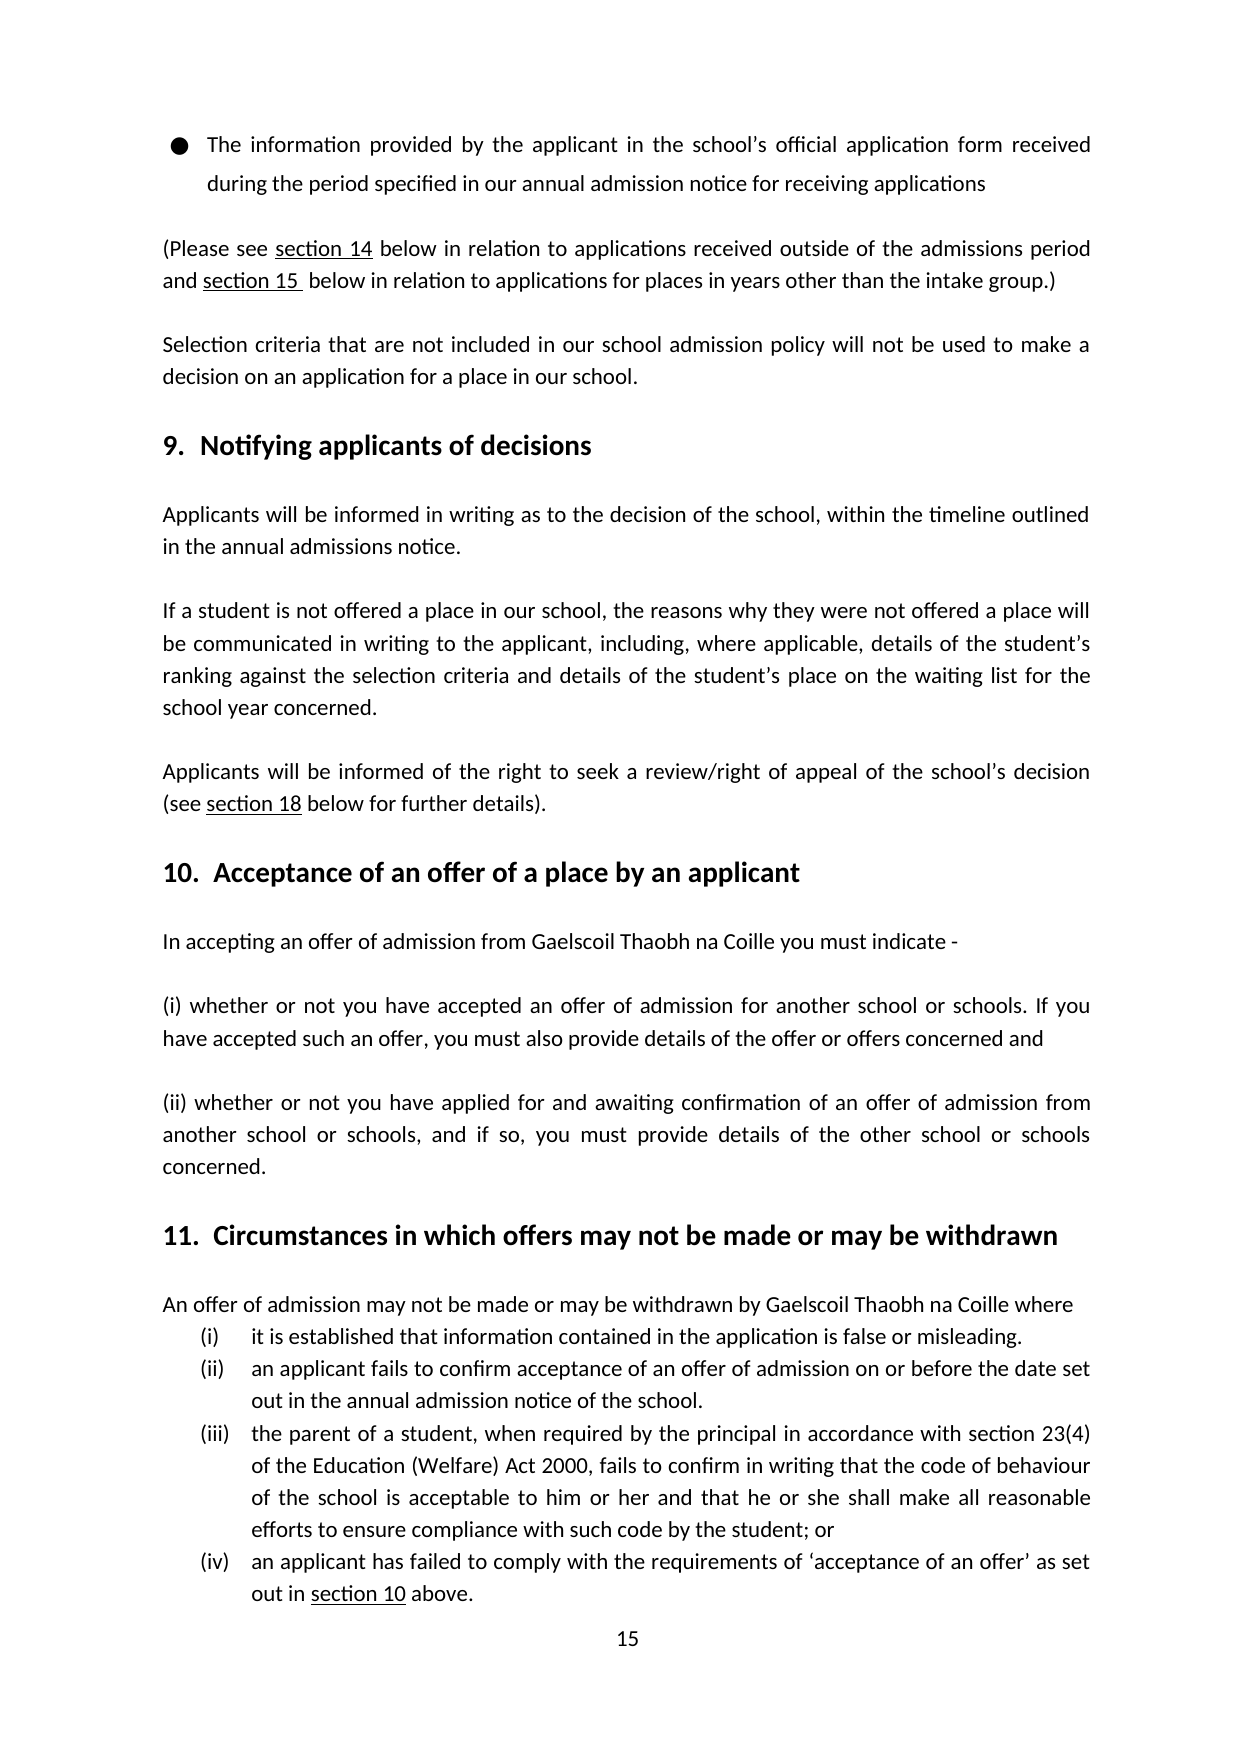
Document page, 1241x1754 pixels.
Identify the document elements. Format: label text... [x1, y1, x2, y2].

text An offer of admission may not be made or may be withdrawn by Gaelscoil Thaobh na Coille where [162, 1290, 1092, 1318]
text (i) whether or not you have accepted an offer of admission for another school or schools. If you have accepted such an offer, you must also provide details of the offer or offers concerned and [162, 991, 1092, 1052]
list The information provided by the applicant in the school’s official application form received during the period specified in our annual admission notice for receiving applications [169, 118, 1092, 197]
text (ii) whether or not you have applied for and awaiting confirmation of an offer of admission from another school or schools, and if so, you must provide details of the other school or schools concerned. [162, 1088, 1092, 1180]
list an applicant fails to confirm acceptance of an offer of admission on or before the date set out in the annual admission notice of the school. [200, 1354, 1092, 1414]
subtitle Circumstances in which offers may not be made or may be withdrawn [162, 1217, 1092, 1252]
text In accepting an offer of admission from Gaelscoil Thaobh na Coille you must indicate - [162, 927, 1092, 955]
text Selection criteria that are not included in our school admission policy will not be used to make a decision on an application for a place in our school. [162, 330, 1092, 390]
text Applicants will be informed of the right to seek a review/right of appeal of the school’s decision (see section 18 below for further details). [162, 757, 1092, 818]
subtitle Acceptance of an offer of a place by an applicant [162, 854, 1092, 889]
list it is established that information contained in the application is false or misleading. [200, 1322, 1092, 1350]
text (Please see section 14 below in relation to applications received outside of the admissions period and section 15 below in relation to applications for places in years other than the intake group.) [162, 234, 1092, 294]
subtitle Notifying applicants of decisions [162, 427, 1092, 462]
text Applicants will be informed in writing as to the decision of the school, within the timeline outlined in the annual admissions notice. [162, 500, 1092, 560]
list an applicant has failed to comply with the requirements of ‘acceptance of an offer’ as set out in section 10 above. [200, 1547, 1092, 1608]
list the parent of a student, when required by the principal in accordance with section 23(4) of the Education (Welfare) Act 2000, fails to confirm in writing that the code of behaviour of the school is acceptable to him or her and that he or she shall make all reasonable efforts to ensure compliance with such code by the student; or [200, 1419, 1092, 1543]
text If a student is not offered a place in our school, the reasons why they were not offered a place will be communicated in writing to the applicant, including, where applicable, details of the student’s ranking against the selection criteria and details of the student’s place on the waiting list for the school year concerned. [162, 596, 1092, 721]
